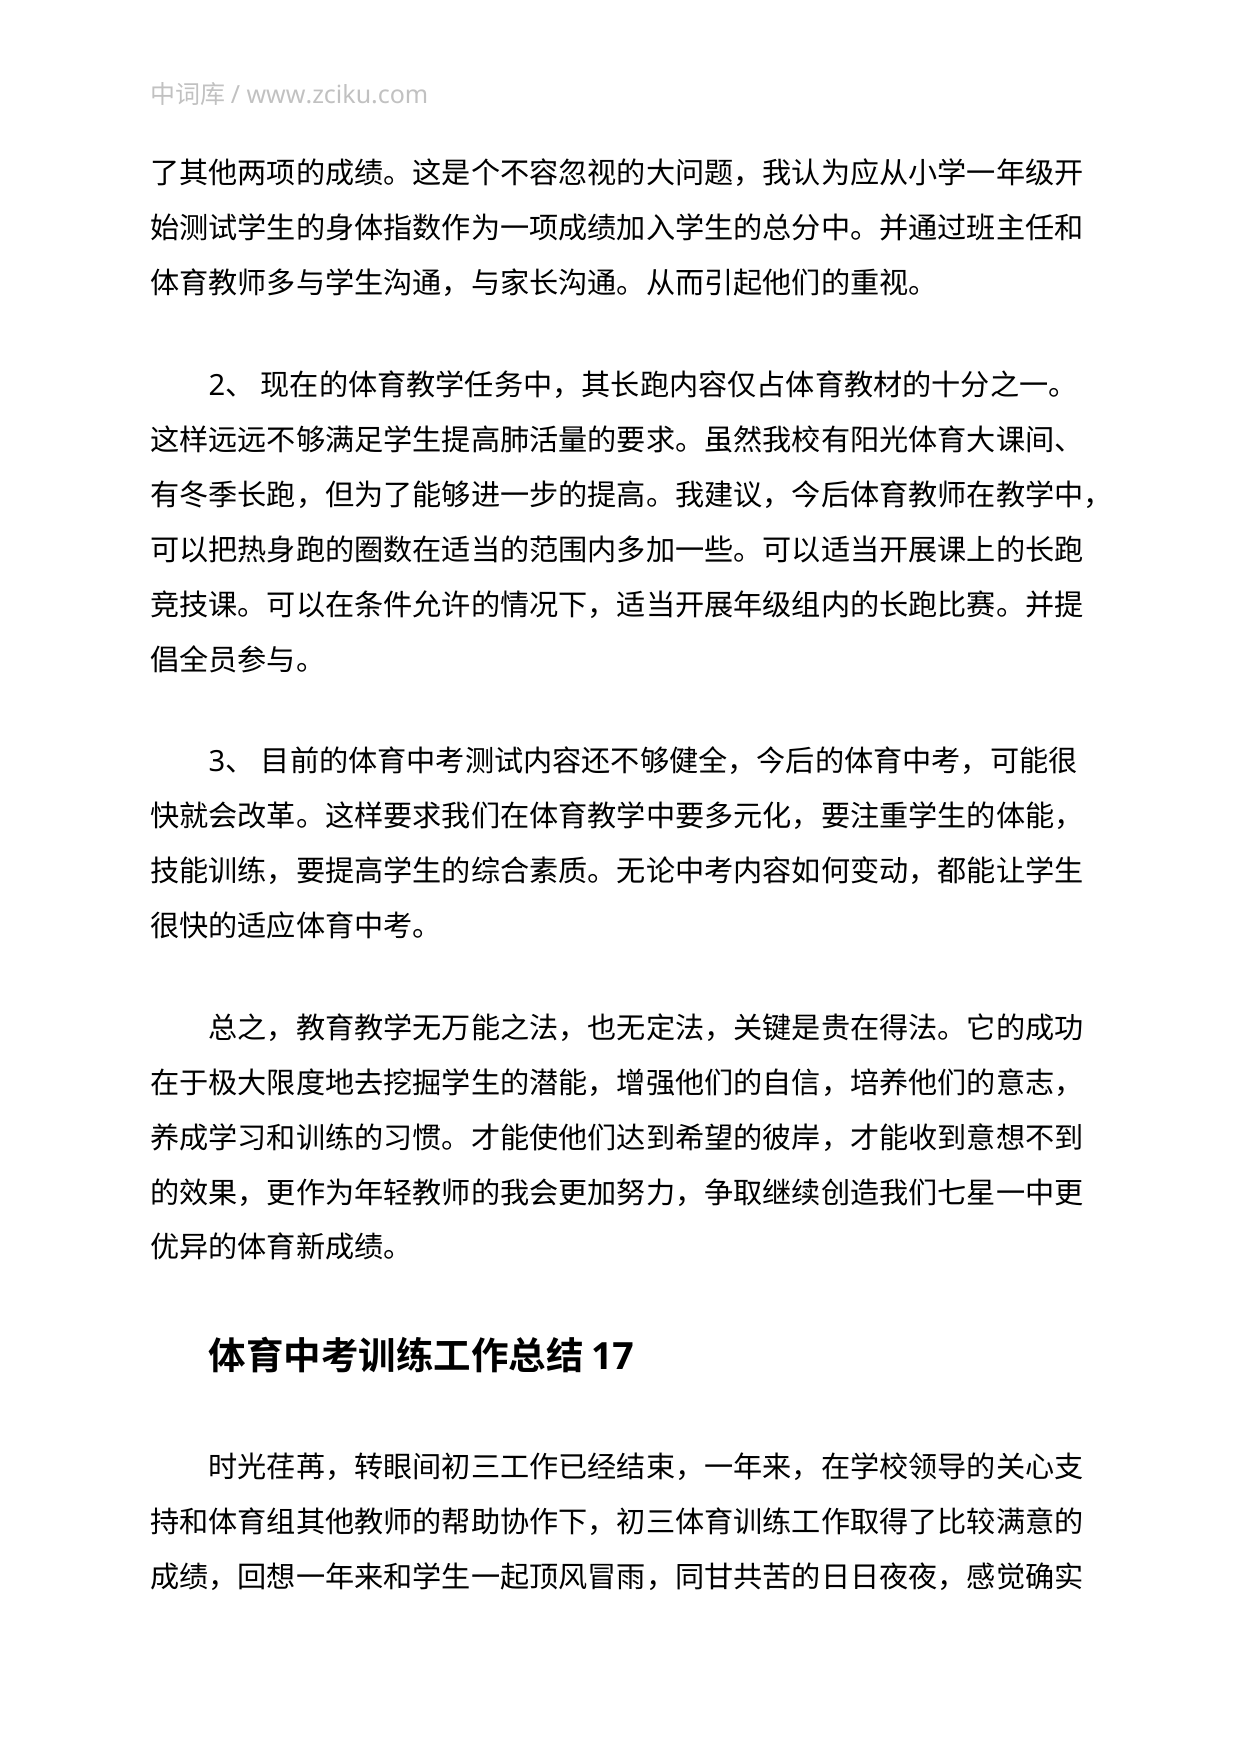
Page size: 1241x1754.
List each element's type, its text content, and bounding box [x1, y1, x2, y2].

text 2、 现在的体育教学任务中，其长跑内容仅占体育教材的十分之一。这样远远不够满足学生提高肺活量的要求。虽然我校有阳光体育大课间、有冬季长跑，但为了能够进一步的提高。我建议，今后体育教师在教学中，可以把热身跑的圈数在适当的范围内多加一些。可以适当开展课上的长跑竞技课。可以在条件允许的情况下，适当开展年级组内的长跑比赛。并提倡全员参与。 [150, 362, 1090, 678]
text 体育中考训练工作总结17 [150, 1326, 1090, 1380]
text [150, 1443, 1090, 1596]
text 总之，教育教学无万能之法，也无定法，关键是贵在得法。它的成功在于极大限度地去挖掘学生的潜能，增强他们的自信，培养他们的意志，养成学习和训练的习惯。才能使他们达到希望的彼岸，才能收到意想不到的效果，更作为年轻教师的我会更加努力，争取继续创造我们七星一中更优异的体育新成绩。 [150, 1004, 1090, 1266]
text 3、 目前的体育中考测试内容还不够健全，今后的体育中考，可能很快就会改革。这样要求我们在体育教学中要多元化，要注重学生的体能，技能训练，要提高学生的综合素质。无论中考内容如何变动，都能让学生很快的适应体育中考。 [150, 738, 1090, 945]
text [150, 150, 1090, 302]
